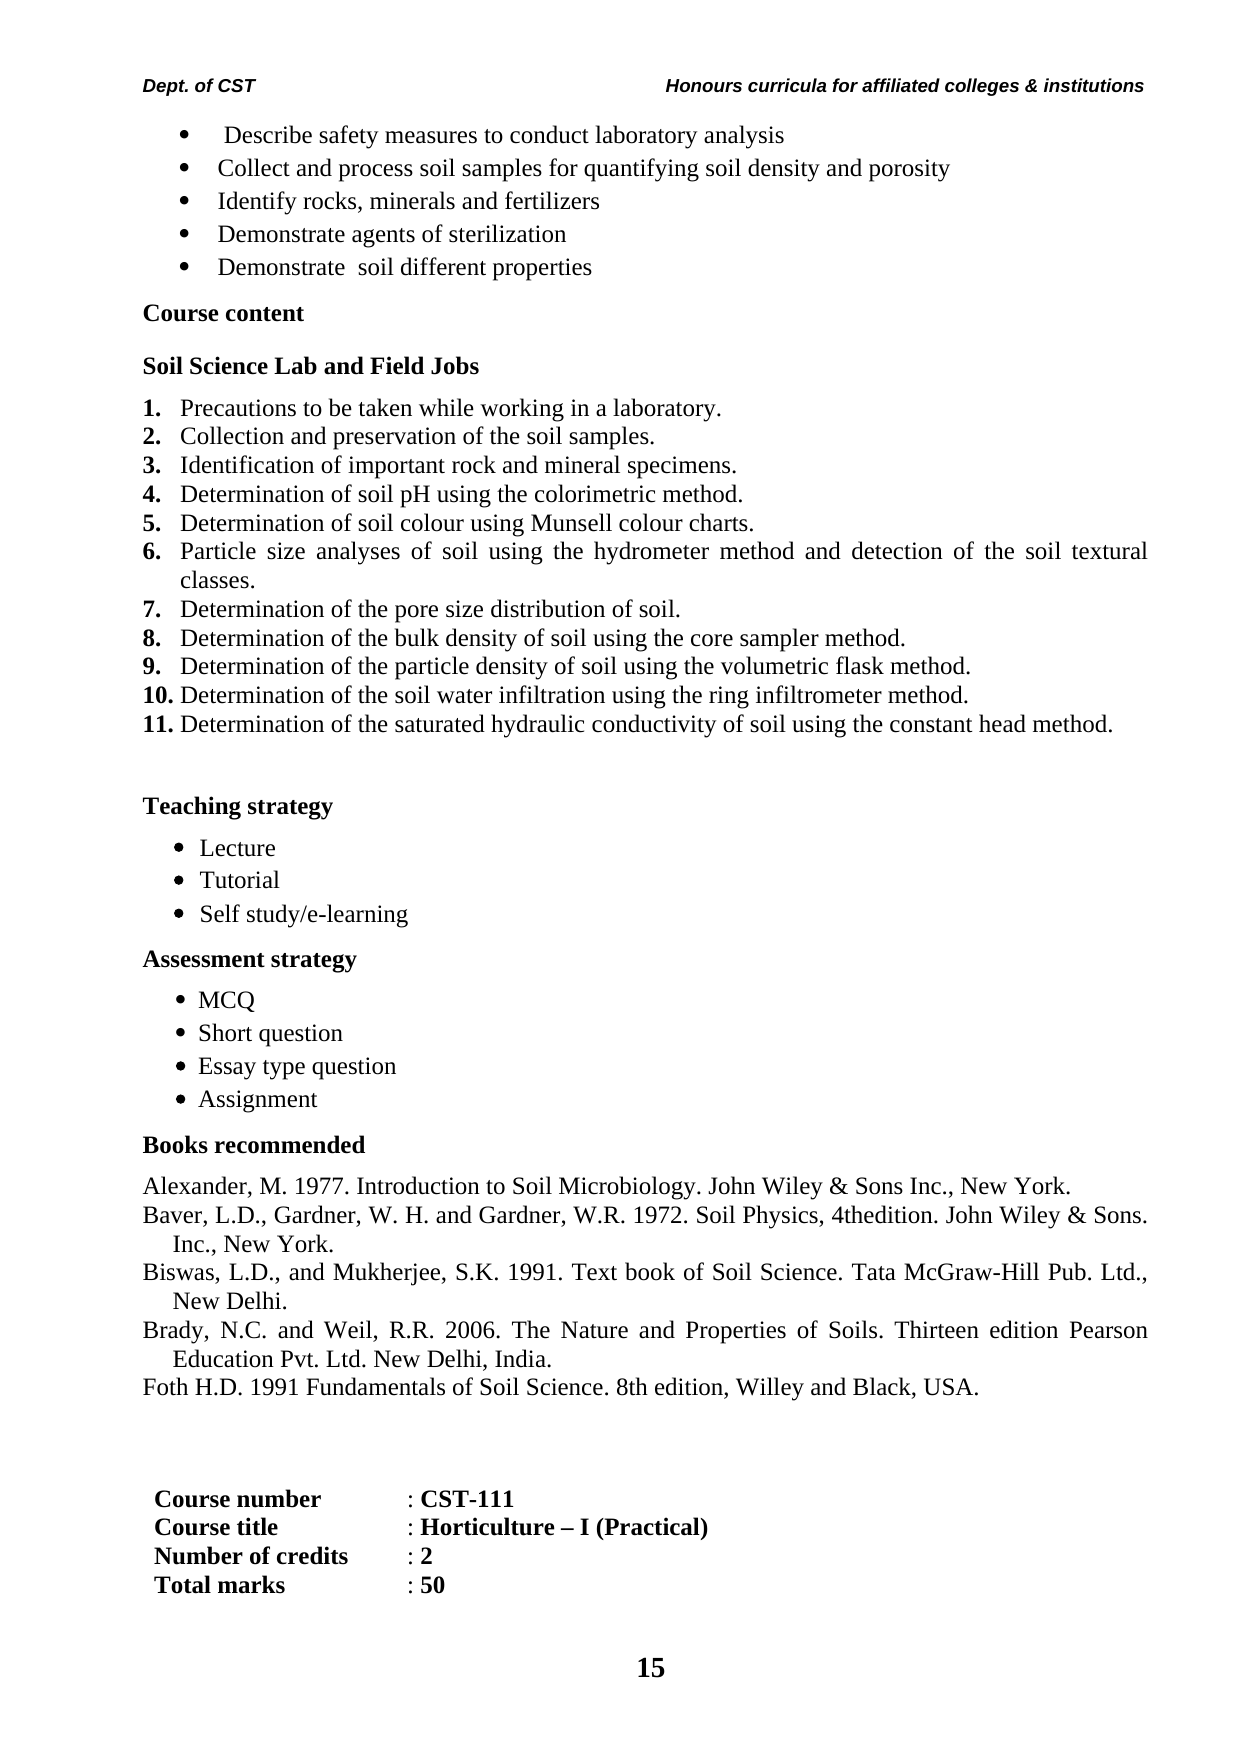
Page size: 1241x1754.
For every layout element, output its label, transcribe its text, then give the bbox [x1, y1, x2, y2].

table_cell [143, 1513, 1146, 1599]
list Determination of the pore size distribution of soil. [142, 594, 1150, 623]
list Particle size analyses of soil using the hydrometer method and detection of the soil textural classes. [142, 536, 1150, 594]
text Alexander, M. 1977. Introduction to Soil Microbiology. John Wiley & Sons Inc., New York. [142, 1171, 1150, 1200]
text Assessment strategy [142, 944, 1150, 973]
list Tutorial [174, 866, 1150, 894]
text Soil Science Lab and Field Jobs [142, 351, 1150, 380]
list Precautions to be taken while working in a laboratory. [142, 393, 1150, 421]
text Foth H.D. 1991 Fundamentals of Soil Science. 8th edition, Willey and Black, USA. [142, 1372, 1150, 1401]
text Biswas, L.D., and Mukherjee, S.K. 1991. Text book of Soil Science. Tata McGraw-Hill Pub. Ltd., New Delhi. [142, 1257, 1150, 1315]
list Demonstrate agents of sterilization [180, 219, 1150, 248]
list Demonstrate soil different properties [180, 252, 1150, 281]
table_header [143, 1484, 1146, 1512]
list Determination of soil pH using the colorimetric method. [142, 479, 1150, 508]
list Determination of the bulk density of soil using the core sampler method. [142, 623, 1150, 651]
list Lecture [174, 833, 1150, 861]
text Course content [142, 298, 1150, 326]
list Determination of the soil water infiltration using the ring infiltrometer method. [142, 680, 1150, 709]
list Determination of soil colour using Munsell colour charts. [142, 508, 1150, 536]
list Collect and process soil samples for quantifying soil density and porosity [180, 153, 1150, 182]
list Self study/e-learning [174, 899, 1150, 927]
list Identify rocks, minerals and fertilizers [180, 186, 1150, 215]
list Essay type question [176, 1051, 1150, 1080]
list Identification of important rock and mineral specimens. [142, 450, 1150, 479]
list Determination of the saturated hydraulic conductivity of soil using the constant head method. [142, 709, 1150, 738]
text Brady, N.C. and Weil, R.R. 2006. The Nature and Properties of Soils. Thirteen edition Pearson Education Pvt. Ltd. New Delhi, India. [142, 1315, 1150, 1372]
list Collection and preservation of the soil samples. [142, 421, 1150, 450]
list Determination of the particle density of soil using the volumetric flask method. [142, 651, 1150, 680]
text Teaching strategy [142, 791, 1150, 820]
list Assignment [176, 1084, 1150, 1113]
list Describe safety measures to conduct laboratory analysis [180, 120, 1150, 149]
text Baver, L.D., Gardner, W. H. and Gardner, W.R. 1972. Soil Physics, 4thedition. John Wiley & Sons. Inc., New York. [142, 1200, 1150, 1257]
list MCQ [176, 985, 1150, 1014]
text Books recommended [142, 1130, 1150, 1159]
list Short question [176, 1018, 1150, 1047]
